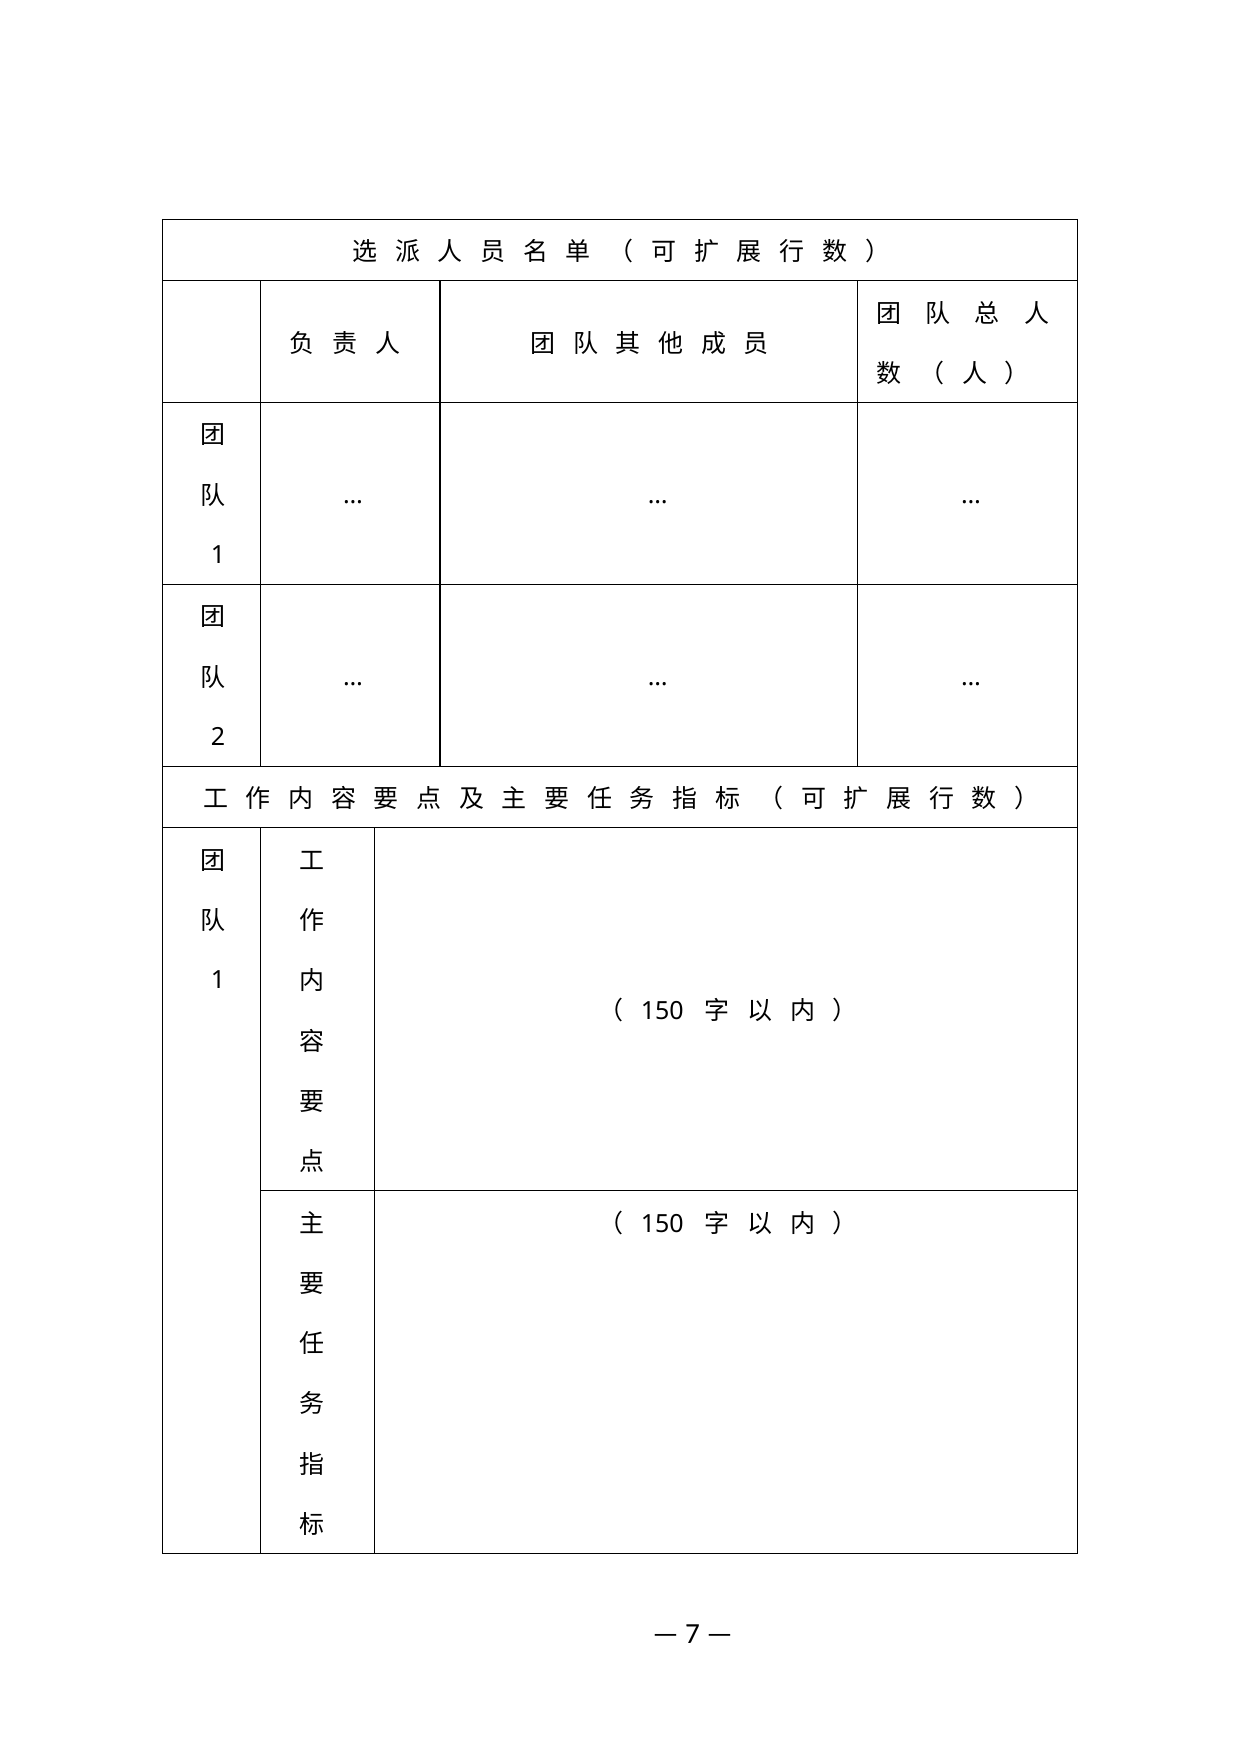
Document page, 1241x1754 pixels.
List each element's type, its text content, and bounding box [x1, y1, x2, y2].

table_cell … [858, 585, 1077, 766]
table_cell [163, 281, 260, 402]
table_cell 团队总人数（人） [858, 281, 1077, 402]
table_cell 工作内容要点 [261, 828, 374, 1190]
table_cell 选派人员名单（可扩展行数） [163, 220, 1077, 280]
table_cell 负责人 [261, 281, 439, 402]
table_cell （150字以内） [375, 1191, 1077, 1553]
table_cell 团队2 [163, 585, 260, 766]
table_cell 团队1 [163, 403, 260, 584]
table_cell （150字以内） [375, 828, 1077, 1190]
table_cell 主要任务指标 [261, 1191, 374, 1553]
table_cell 团队其他成员 [441, 281, 857, 402]
table_cell … [441, 403, 857, 584]
table_cell 团队1 [163, 828, 260, 1553]
table_cell … [261, 403, 439, 584]
table_cell … [441, 585, 857, 766]
table_cell … [858, 403, 1077, 584]
table_cell 工作内容要点及主要任务指标（可扩展行数） [163, 767, 1077, 827]
table_cell … [261, 585, 439, 766]
